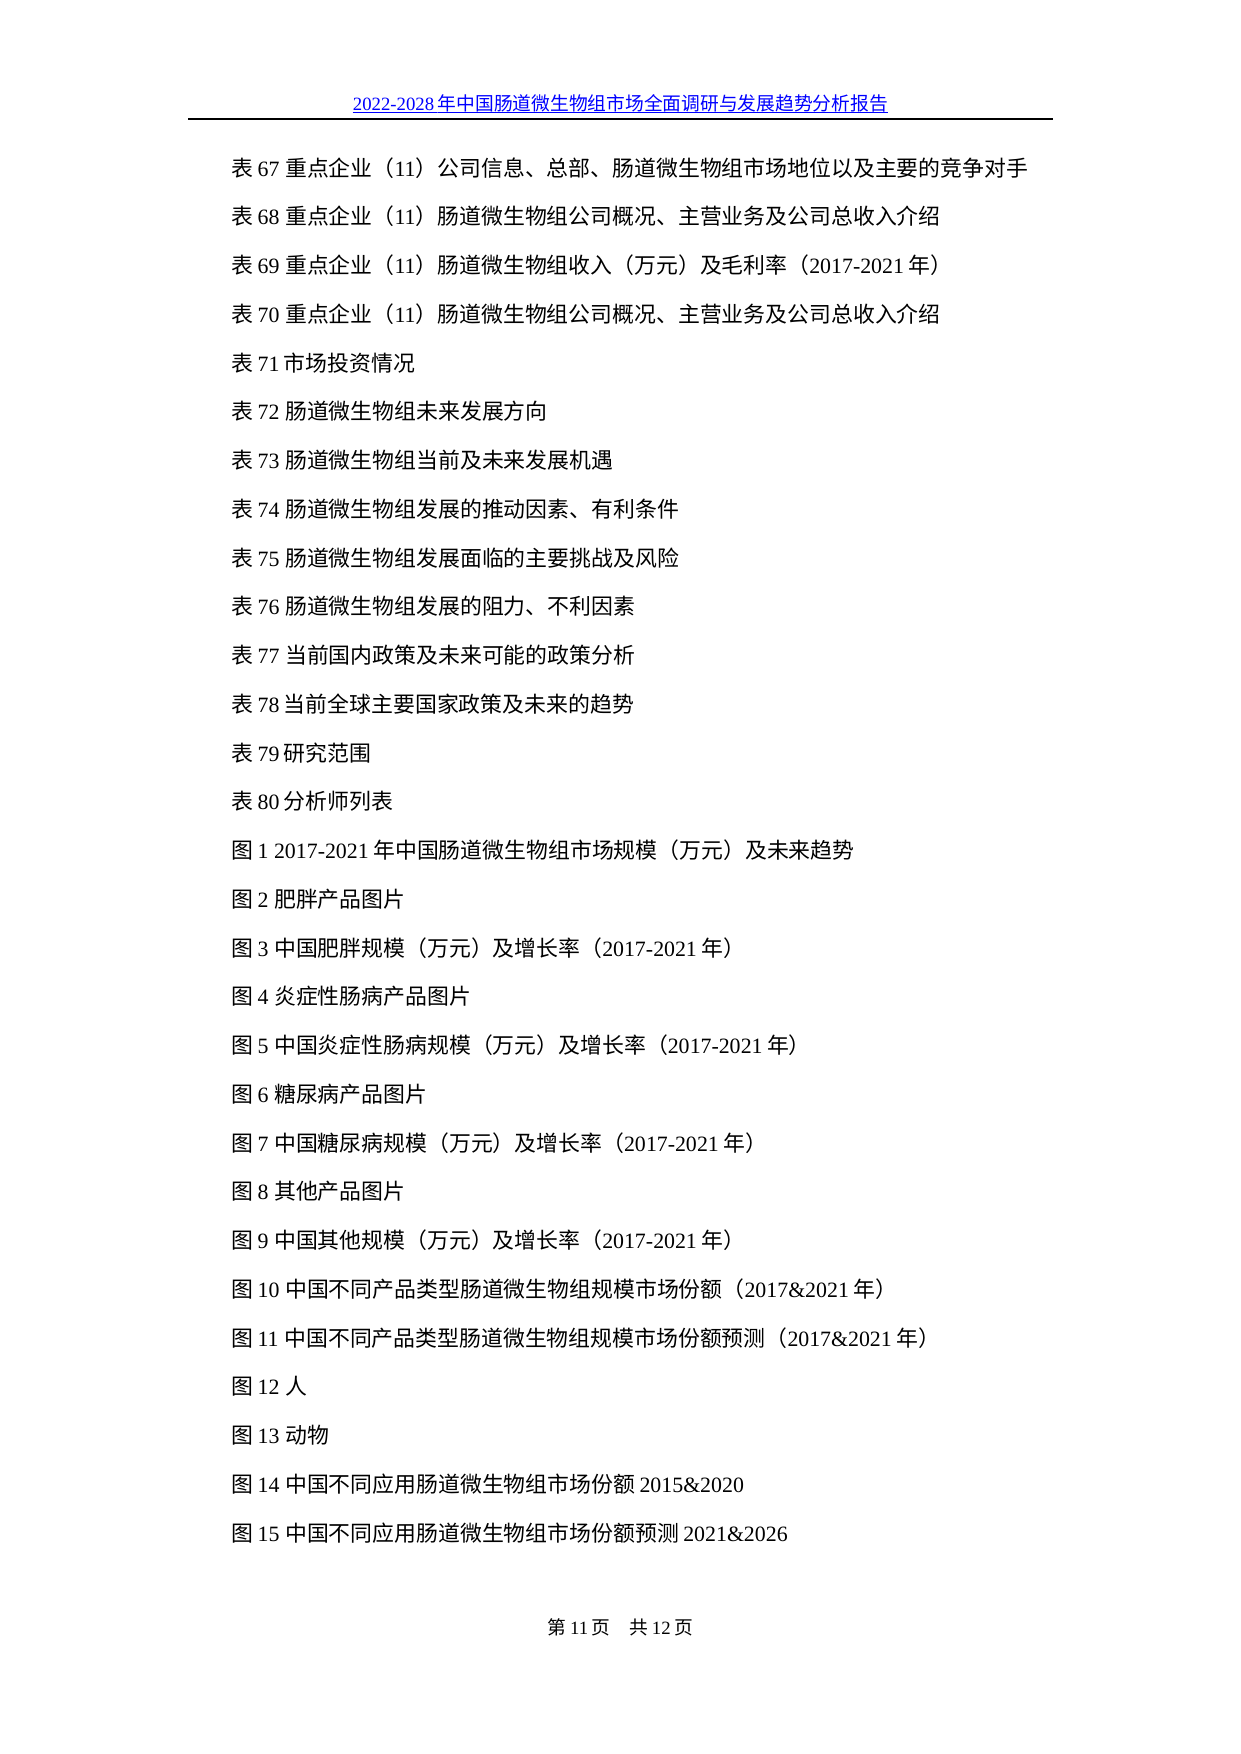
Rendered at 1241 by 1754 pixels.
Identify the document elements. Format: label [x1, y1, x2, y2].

text [187, 150, 1053, 1548]
